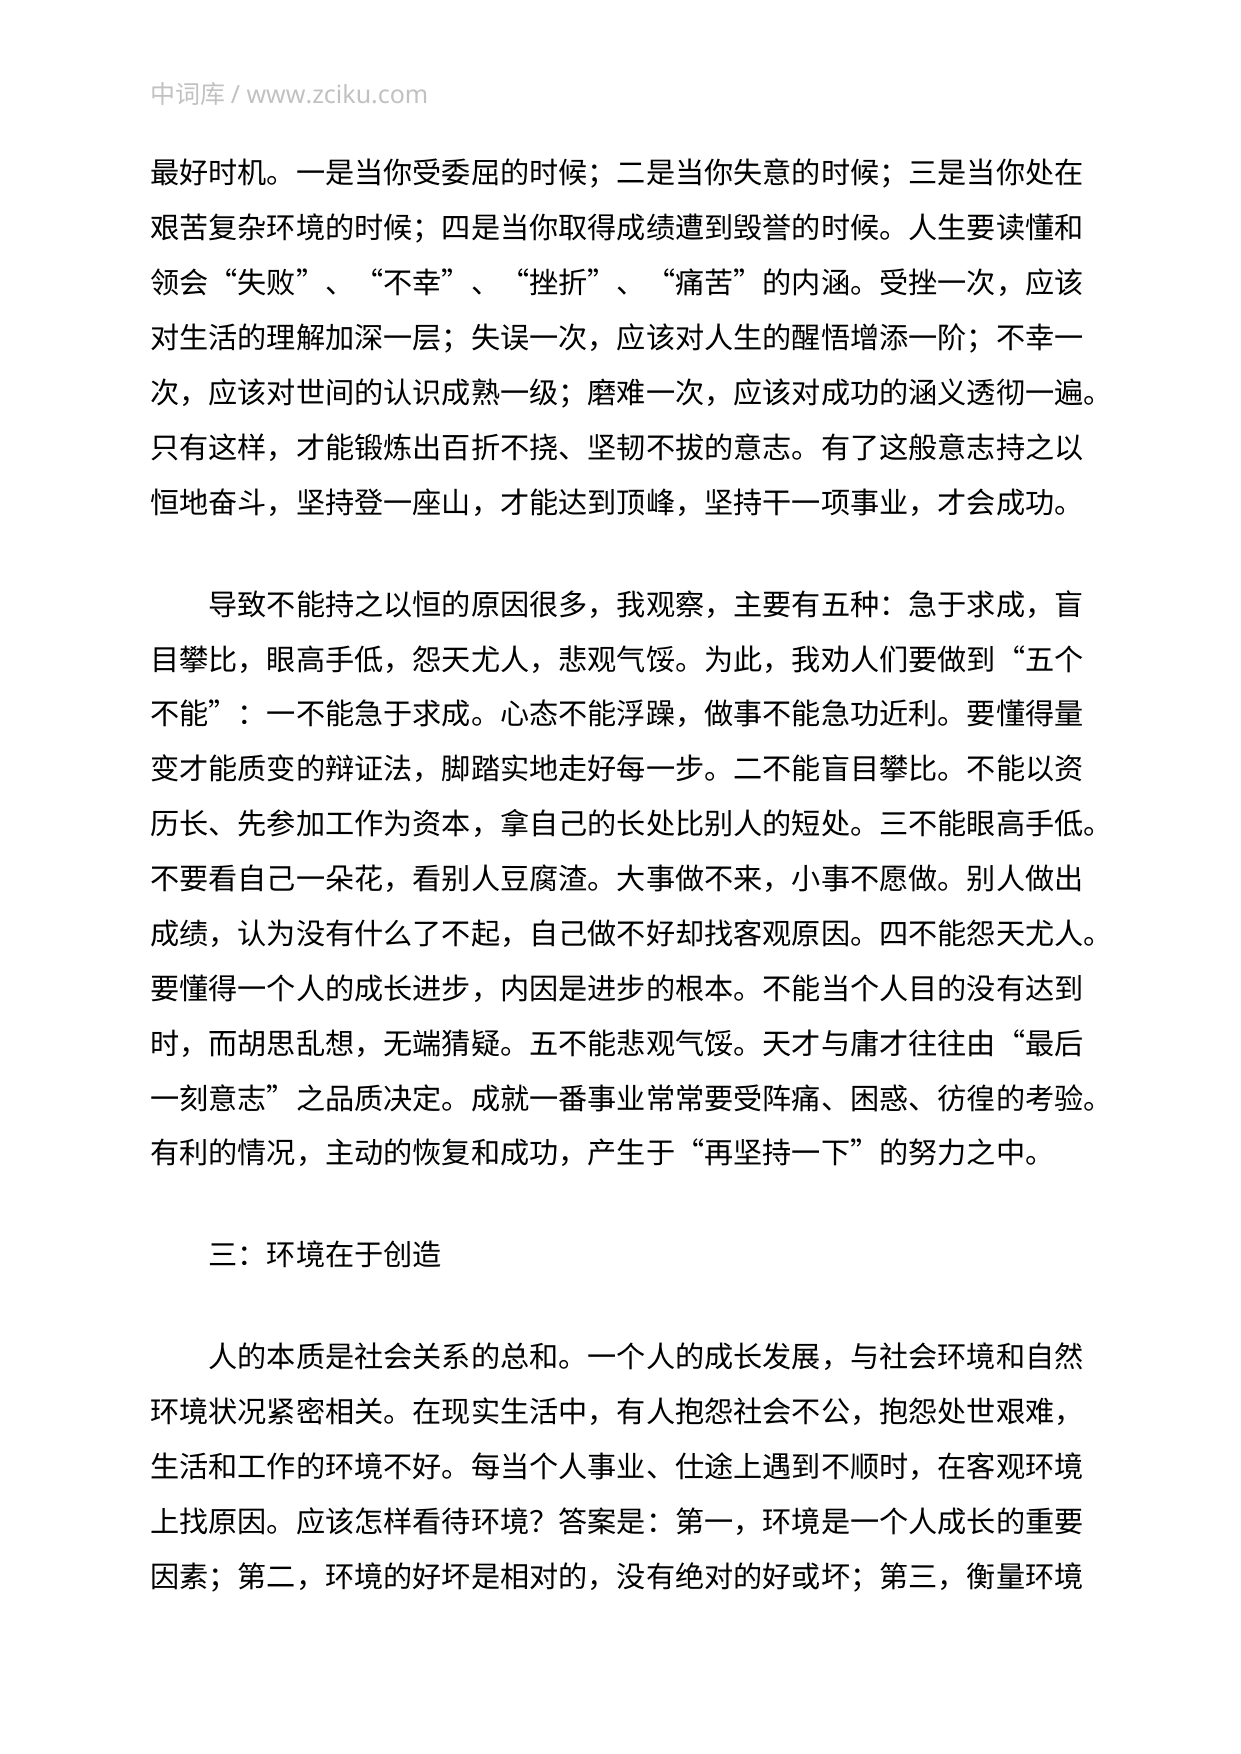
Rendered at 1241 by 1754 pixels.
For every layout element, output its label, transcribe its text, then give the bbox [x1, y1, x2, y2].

text 导致不能持之以恒的原因很多，我观察，主要有五种：急于求成，盲目攀比，眼高手低，怨天尤人，悲观气馁。为此，我劝人们要做到“五个不能”：一不能急于求成。心态不能浮躁，做事不能急功近利。要懂得量变才能质变的辩证法，脚踏实地走好每一步。二不能盲目攀比。不能以资历长、先参加工作为资本，拿自己的长处比别人的短处。三不能眼高手低。不要看自己一朵花，看别人豆腐渣。大事做不来，小事不愿做。别人做出成绩，认为没有什么了不起，自己做不好却找客观原因。四不能怨天尤人。要懂得一个人的成长进步，内因是进步的根本。不能当个人目的没有达到时，而胡思乱想，无端猜疑。五不能悲观气馁。天才与庸才往往由“最后一刻意志”之品质决定。成就一番事业常常要受阵痛、困惑、彷徨的考验。有利的情况，主动的恢复和成功，产生于“再坚持一下”的努力之中。 [150, 581, 1090, 1172]
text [150, 1334, 1090, 1596]
text 三：环境在于创造 [150, 1232, 1090, 1274]
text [150, 150, 1090, 522]
